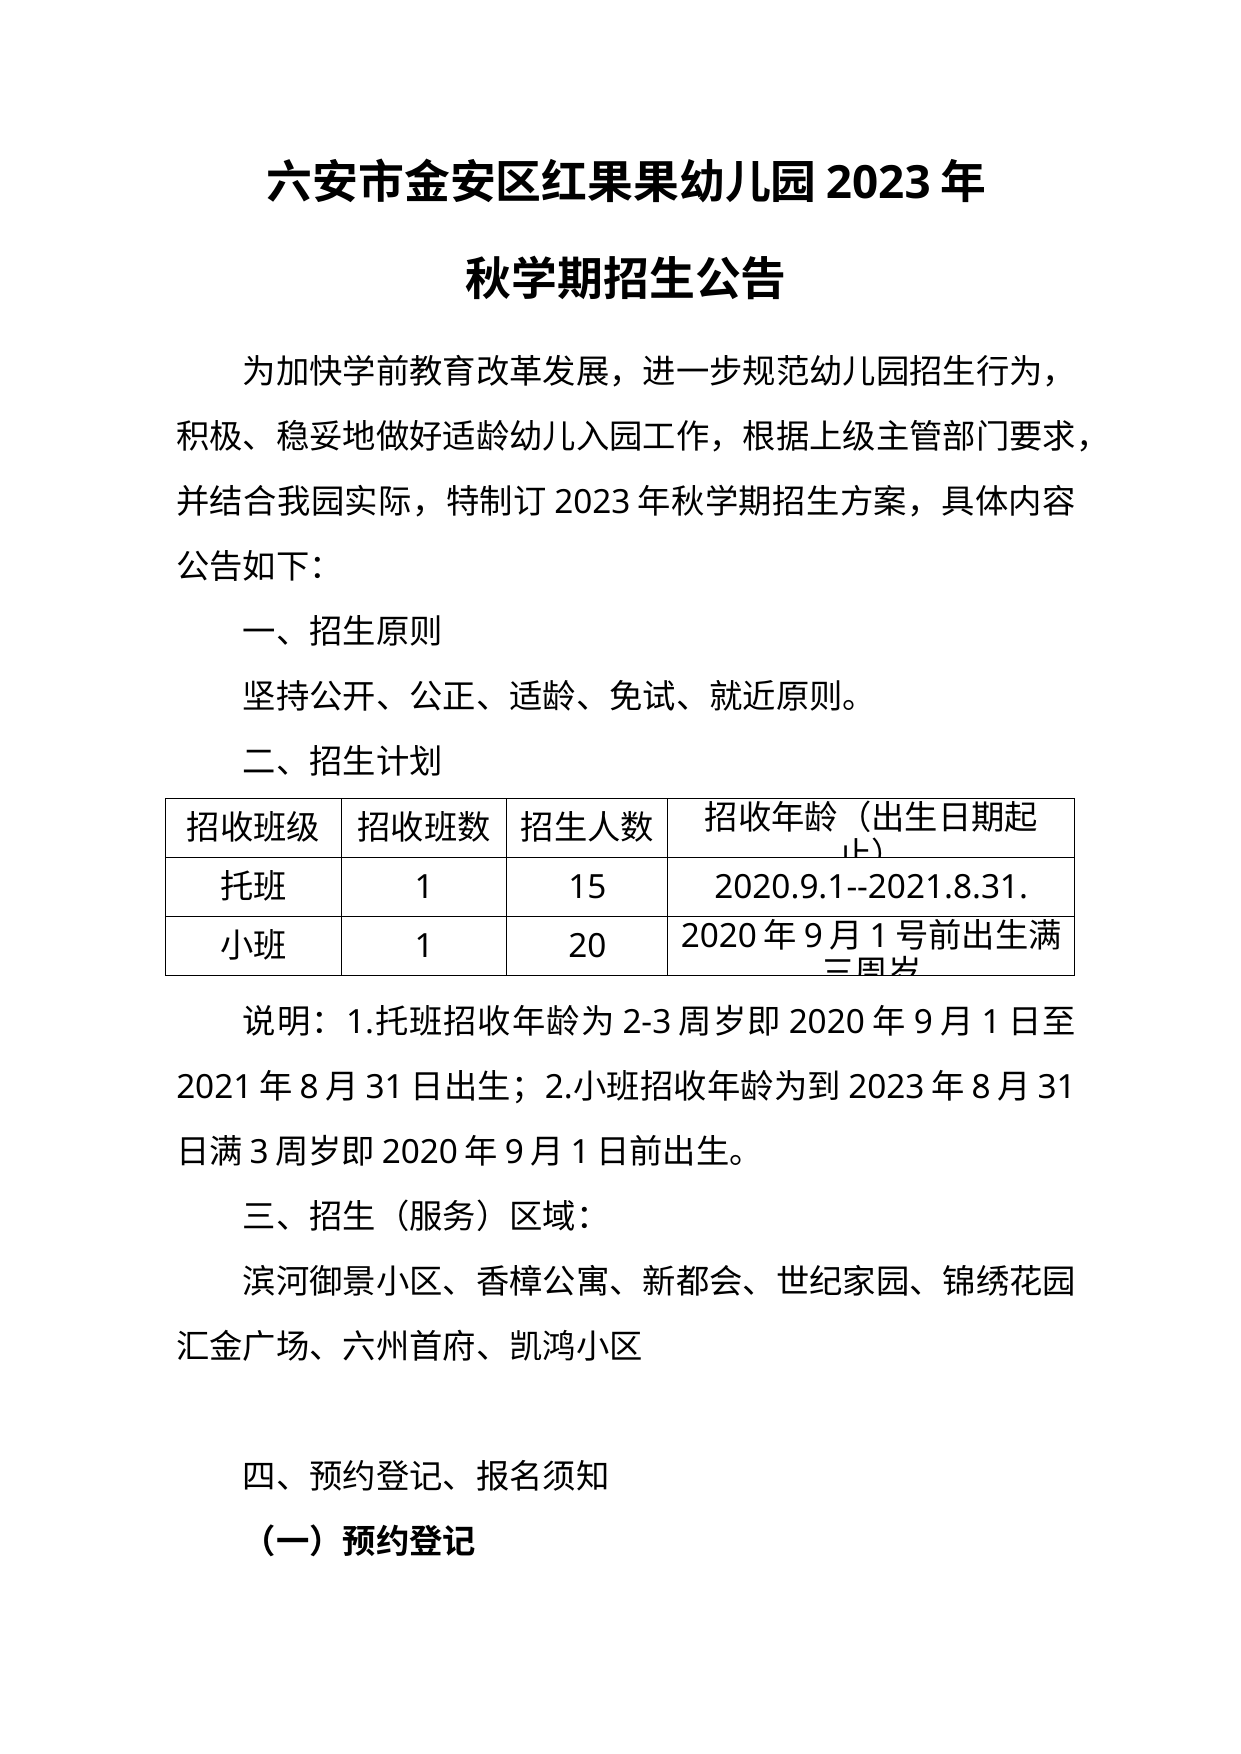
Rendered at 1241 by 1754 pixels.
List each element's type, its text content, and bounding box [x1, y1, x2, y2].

table_cell 1 [342, 917, 506, 975]
table_cell 托班 [166, 858, 341, 916]
text 坚持公开、公正、适龄、免试、就近原则。 [176, 662, 1076, 727]
text 一、招生原则 [176, 597, 1076, 662]
table_header 招收年龄（出生日期起止） [668, 799, 1074, 857]
table_header 招生人数 [507, 799, 667, 857]
table_cell 15 [507, 858, 667, 916]
subtitle 秋学期招生公告 [176, 227, 1076, 324]
text 滨河御景小区、香樟公寓、新都会、世纪家园、锦绣花园、汇金广场、六州首府、凯鸿小区 [176, 1247, 1076, 1377]
subtitle 六安市金安区红果果幼儿园2023年 [176, 129, 1076, 227]
table_cell 1 [342, 858, 506, 916]
table_cell 2020年9月1号前出生满三周岁 [668, 917, 1074, 975]
table_cell 2020.9.1--2021.8.31. [668, 858, 1074, 916]
text 为加快学前教育改革发展，进一步规范幼儿园招生行为，积极、稳妥地做好适龄幼儿入园工作，根据上级主管部门要求，并结合我园实际，特制订2023年秋学期招生方案，具体内容公告如下： [176, 337, 1076, 597]
text （一）预约登记 [176, 1507, 1076, 1572]
table_cell 20 [507, 917, 667, 975]
text 二、招生计划 [176, 727, 1076, 792]
table_header 招收班数 [342, 799, 506, 857]
table_cell 小班 [166, 917, 341, 975]
table_header 招收班级 [166, 799, 341, 857]
text 四、预约登记、报名须知 [176, 1442, 1076, 1507]
text 三、招生（服务）区域： [176, 1182, 1076, 1247]
text 说明：1.托班招收年龄为2-3周岁即2020年9月1日至2021年8月31日出生；2.小班招收年龄为到2023年8月31日满3周岁即2020年9月1日前出生。 [176, 792, 1076, 1182]
